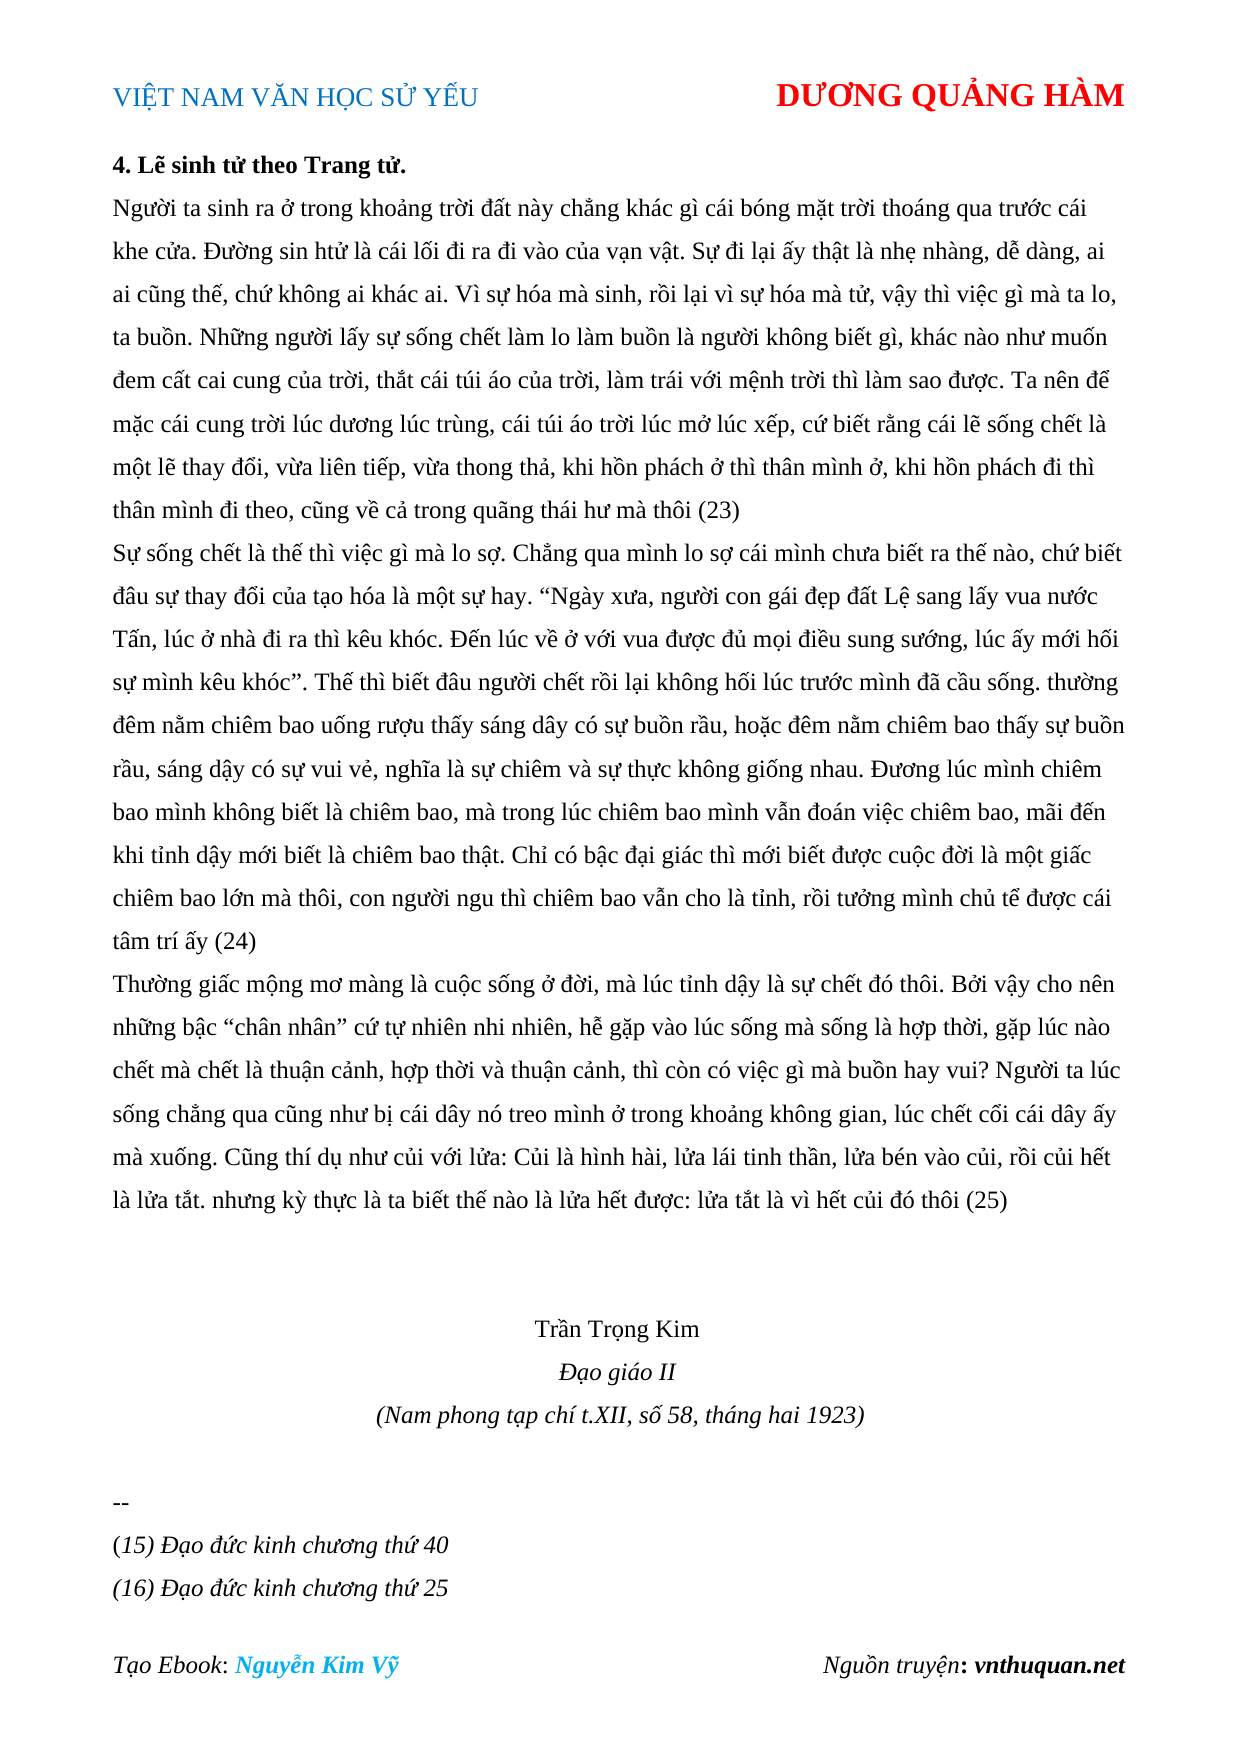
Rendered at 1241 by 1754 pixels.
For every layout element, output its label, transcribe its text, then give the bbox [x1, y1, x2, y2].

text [112, 1444, 1128, 1602]
text Trần Trọng Kim Đạo giáo II (Nam phong tạp chí t.XII, số 58, tháng hai 1923) [112, 1271, 1128, 1429]
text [112, 150, 1128, 1257]
